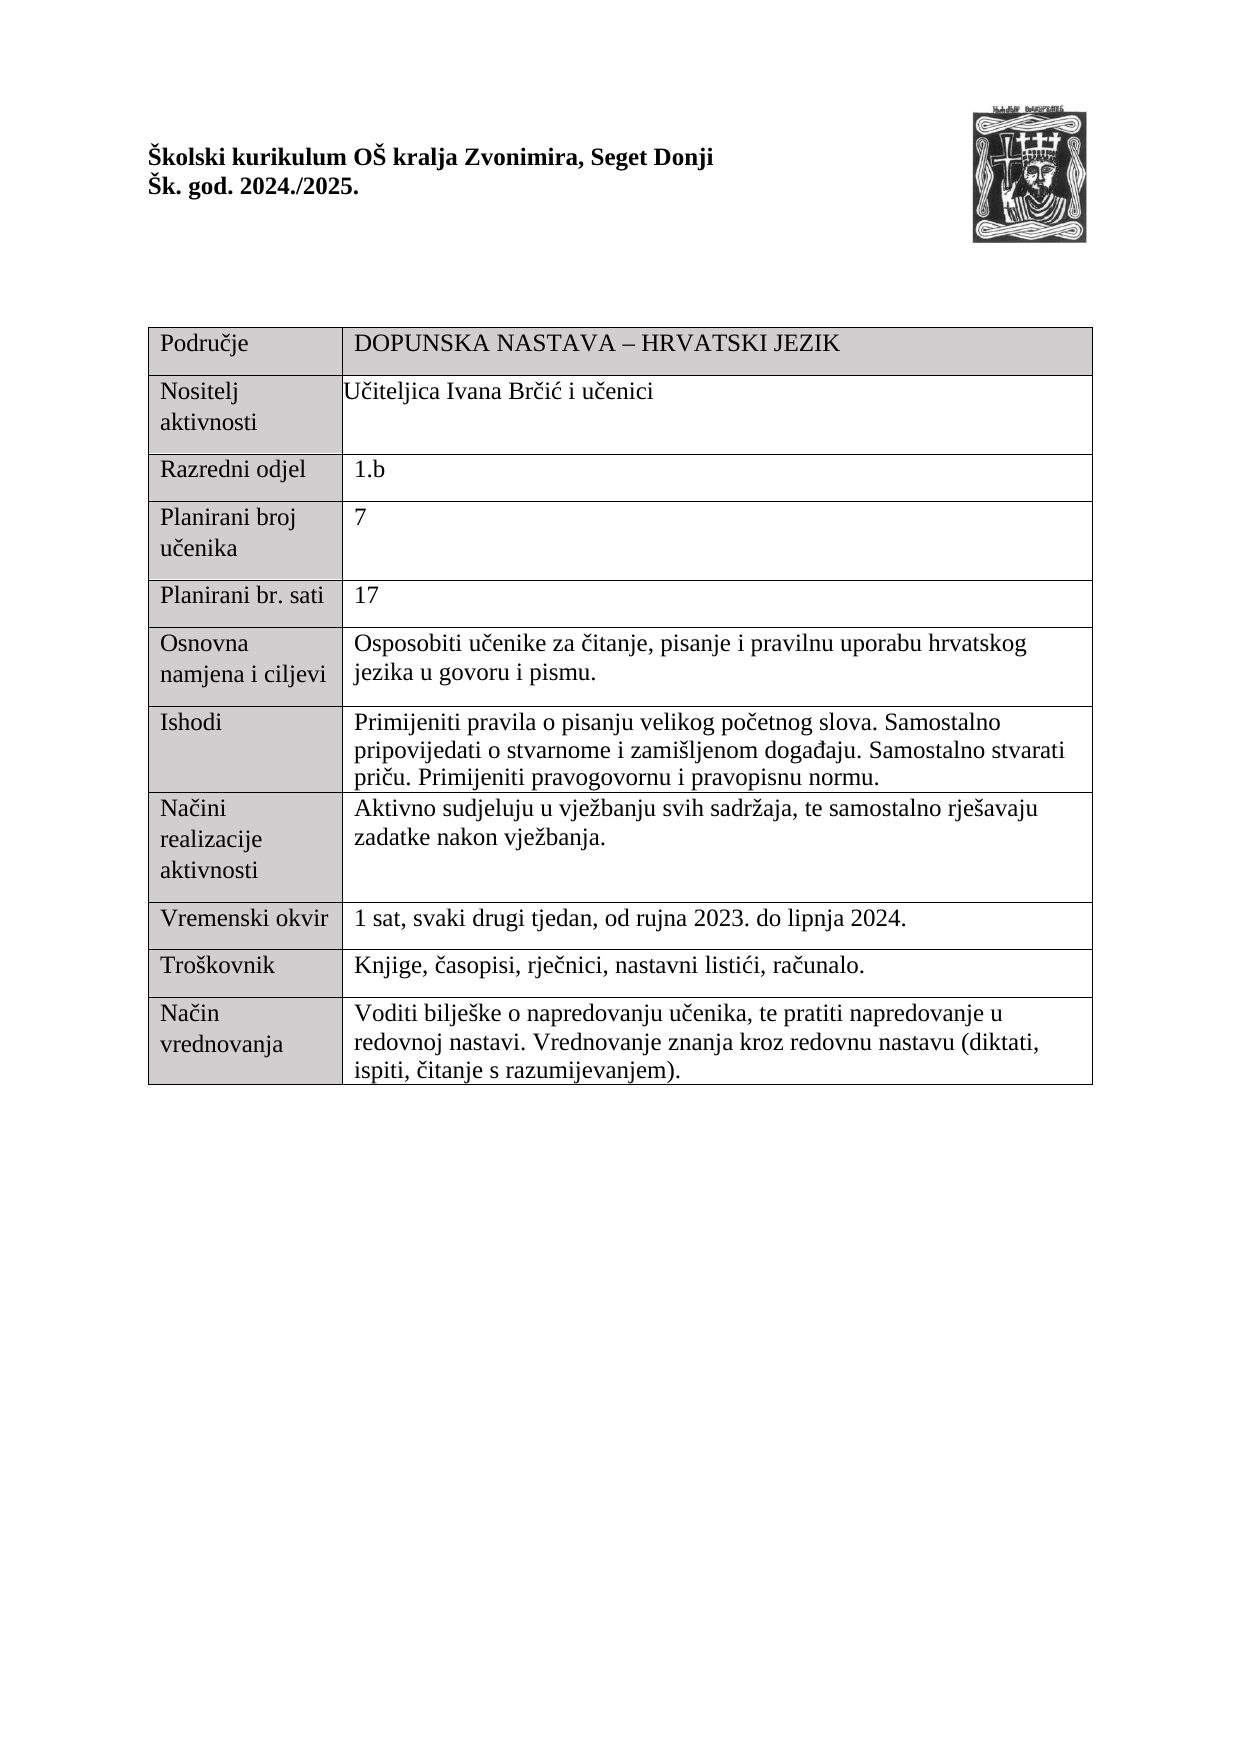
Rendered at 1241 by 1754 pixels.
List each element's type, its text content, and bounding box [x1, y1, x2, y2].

table_cell Primijeniti pravila o pisanju velikog početnog slova. Samostalno pripovijedati o stvarnome i zamišljenom događaju. Samostalno stvarati priču. Primijeniti pravogovornu i pravopisnu normu. [343, 707, 1092, 792]
table_cell Knjige, časopisi, rječnici, nastavni listići, računalo. [343, 950, 1092, 997]
table_header Područje [149, 328, 342, 375]
table_cell 1 sat, svaki drugi tjedan, od rujna 2023. do lipnja 2024. [343, 903, 1092, 949]
table_cell Ishodi [149, 707, 342, 792]
table_cell Osposobiti učenike za čitanje, pisanje i pravilnu uporabu hrvatskog jezika u govoru i pismu. [343, 628, 1092, 706]
picture [972, 104, 1087, 243]
table_cell Vremenski okvir [149, 903, 342, 949]
table_cell Planirani br. sati [149, 581, 342, 627]
table_cell 7 [343, 502, 1092, 579]
table_cell Nositelj aktivnosti [149, 376, 342, 453]
table_cell Troškovnik [149, 950, 342, 997]
table_cell 1.b [343, 455, 1092, 501]
table_cell Aktivno sudjeluju u vježbanju svih sadržaja, te samostalno rješavaju zadatke nakon vježbanja. [343, 793, 1092, 902]
table_cell Načini realizacije aktivnosti [149, 793, 342, 902]
table_cell Razredni odjel [149, 455, 342, 501]
table_cell Planirani broj učenika [149, 502, 342, 579]
table_cell Učiteljica Ivana Brčić i učenici [343, 376, 1092, 453]
table_cell Osnovna namjena i ciljevi [149, 628, 342, 706]
text Školski kurikulum OŠ kralja Zvonimira, Seget Donji Šk. god. 2024./2025. [148, 142, 716, 199]
table_cell 17 [343, 581, 1092, 627]
table_cell Način vrednovanja [149, 998, 342, 1084]
table_header DOPUNSKA NASTAVA – HRVATSKI JEZIK [343, 328, 1092, 375]
table_cell Voditi bilješke o napredovanju učenika, te pratiti napredovanje u redovnoj nastavi. Vrednovanje znanja kroz redovnu nastavu (diktati, ispiti, čitanje s razumijevanjem). [343, 998, 1092, 1084]
